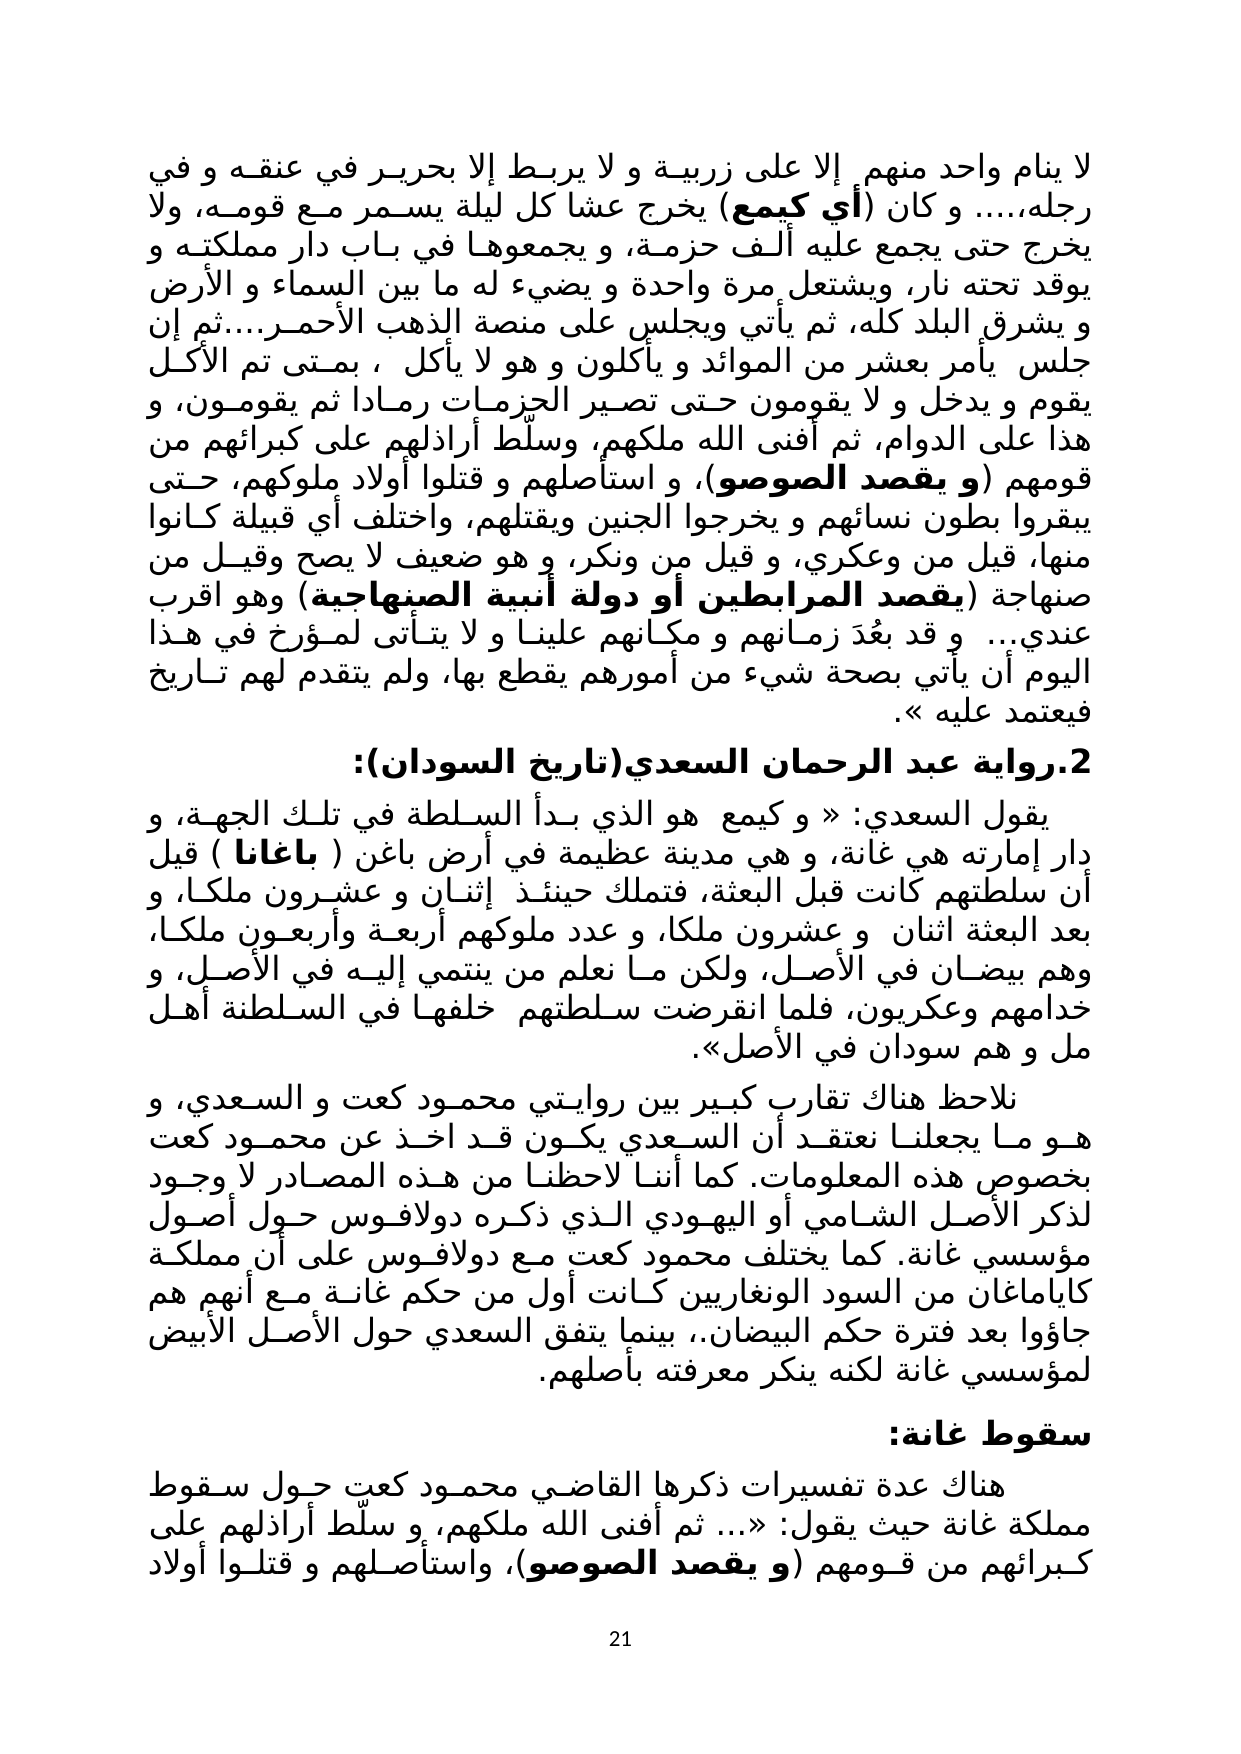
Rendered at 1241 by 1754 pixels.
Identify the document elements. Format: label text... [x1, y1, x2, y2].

text نلاحظ هناك تقارب كبير بين روايتي محمود كعت و السعدي، و هو ما يجعلنا نعتقد أن السعدي يكون قد اخذ عن محمود كعت بخصوص هذه المعلومات. كما أننا لاحظنا من هذه المصادر لا وجود لذكر الأصل الشامي أو اليهودي الذي ذكره دولافوس حول أصول مؤسسي غانة. كما يختلف محمود كعت مع دولافوس على أن مملكة كاياماغان من السود الونغاريين كانت أول من حكم غانة مع أنهم هم جاؤوا بعد فترة حكم البيضان.، بينما يتفق السعدي حول الأصل الأبيض لمؤسسي غانة لكنه ينكر معرفته بأصلهم. [148, 1079, 1093, 1389]
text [148, 148, 1093, 730]
text يقول السعدي: « و كيمع هو الذي بدأ السلطة في تلك الجهة، و دار إمارته هي غانة، و هي مدينة عظيمة في أرض باغن ( باغانا ) قيل أن سلطتهم كانت قبل البعثة، فتملك حينئذ إثنان و عشرون ملكا، و بعد البعثة اثنان و عشرون ملكا، و عدد ملوكهم أربعة وأربعون ملكا، وهم بيضان في الأصل، ولكن ما نعلم من ينتمي إليه في الأصل، و خدامهم وعكريون، فلما انقرضت سلطتهم خلفها في السلطنة أهل مل و هم سودان في الأصل». [148, 794, 1093, 1066]
text سقوط غانة: [148, 1414, 1093, 1453]
text 2.رواية عبد الرحمان السعدي(تاريخ السودان): [148, 743, 1093, 782]
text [148, 1466, 1093, 1582]
